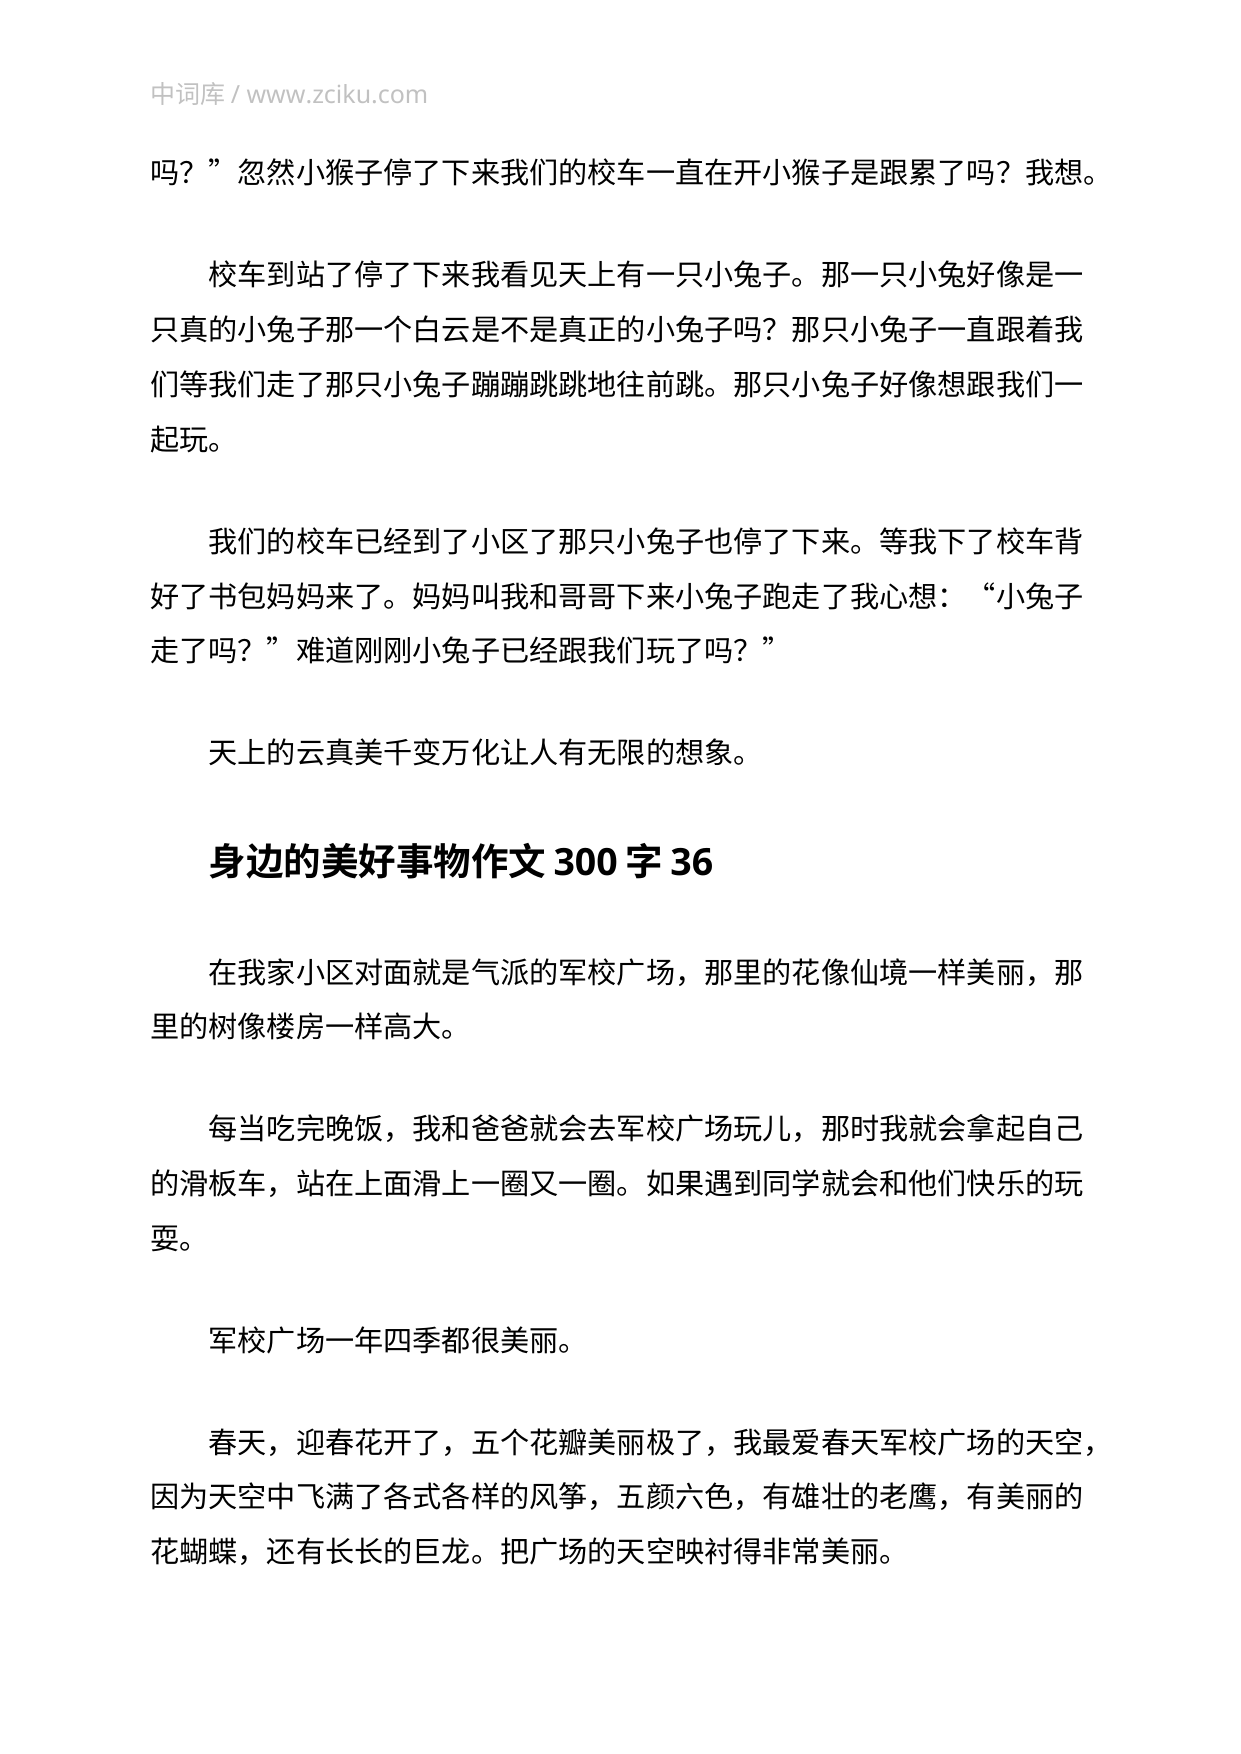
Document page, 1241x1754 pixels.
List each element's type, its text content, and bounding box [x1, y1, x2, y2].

text 天上的云真美千变万化让人有无限的想象。 [150, 730, 1090, 772]
text 身边的美好事物作文300字36 [150, 832, 1090, 886]
text 我们的校车已经到了小区了那只小兔子也停了下来。等我下了校车背好了书包妈妈来了。妈妈叫我和哥哥下来小兔子跑走了我心想：“小兔子走了吗？”难道刚刚小兔子已经跟我们玩了吗？” [150, 518, 1090, 670]
text 在我家小区对面就是气派的军校广场，那里的花像仙境一样美丽，那里的树像楼房一样高大。 [150, 949, 1090, 1046]
text 春天，迎春花开了，五个花瓣美丽极了，我最爱春天军校广场的天空，因为天空中飞满了各式各样的风筝，五颜六色，有雄壮的老鹰，有美丽的花蝴蝶，还有长长的巨龙。把广场的天空映衬得非常美丽。 [150, 1419, 1090, 1571]
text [150, 150, 1090, 192]
text 校车到站了停了下来我看见天上有一只小兔子。那一只小兔好像是一只真的小兔子那一个白云是不是真正的小兔子吗？那只小兔子一直跟着我们等我们走了那只小兔子蹦蹦跳跳地往前跳。那只小兔子好像想跟我们一起玩。 [150, 252, 1090, 459]
text 每当吃完晚饭，我和爸爸就会去军校广场玩儿，那时我就会拿起自己的滑板车，站在上面滑上一圈又一圈。如果遇到同学就会和他们快乐的玩耍。 [150, 1106, 1090, 1258]
text 军校广场一年四季都很美丽。 [150, 1317, 1090, 1360]
